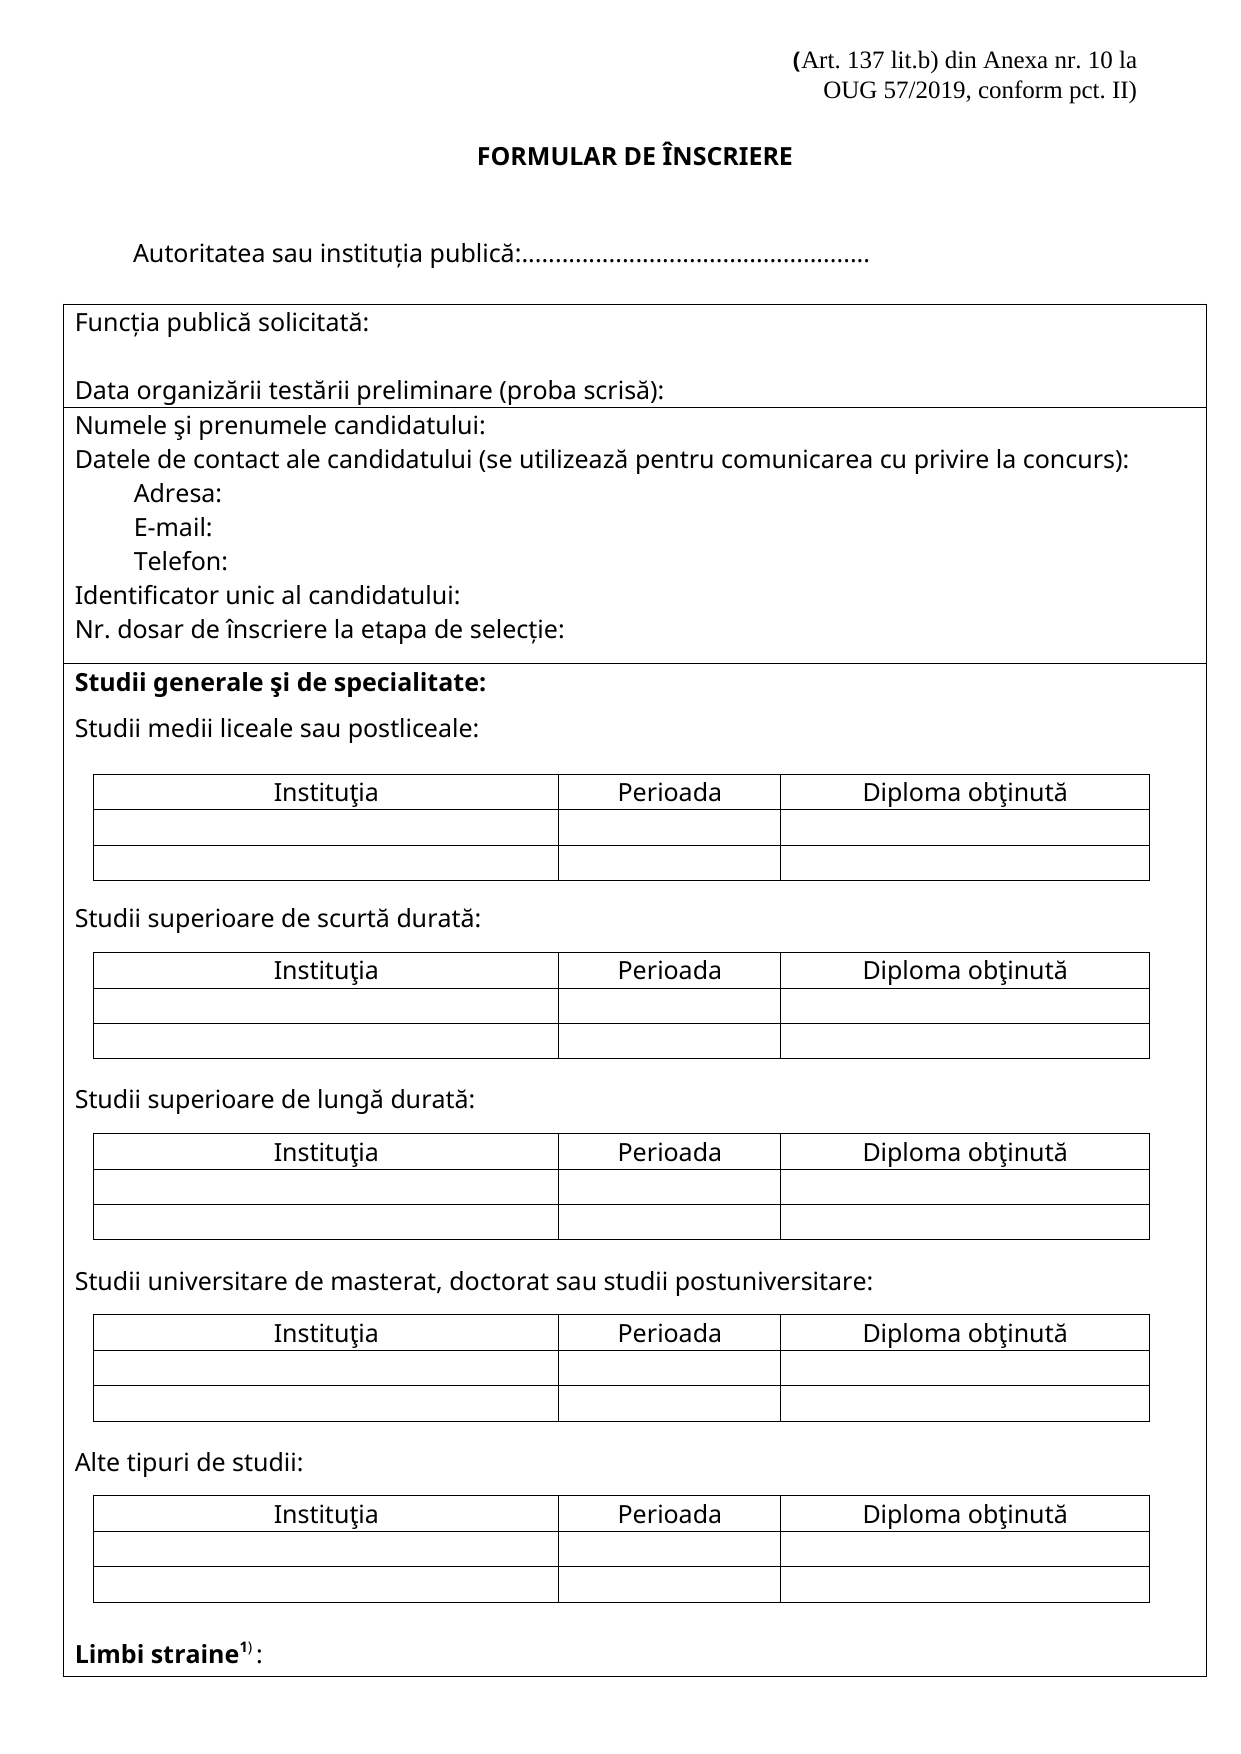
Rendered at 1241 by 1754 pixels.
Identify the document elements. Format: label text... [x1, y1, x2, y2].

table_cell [64, 664, 1206, 1676]
table_cell Numele şi prenumele candidatului: Datele de contact ale candidatului (se utilizează pentru comunicarea cu privire la concurs): Adresa: E-mail: Telefon: Identificator unic al candidatului: Nr. dosar de înscriere la etapa de selecție: [64, 408, 1206, 663]
table_header Funcția publică solicitată: Data organizării testării preliminare (proba scrisă): [64, 305, 1206, 407]
text Autoritatea sau instituția publică:.................................................... [133, 235, 1137, 269]
text (Art. 137 lit.b) din Anexa nr. 10 la OUG 57/2019, conform pct. II) [133, 44, 1137, 104]
subtitle FORMULAR DE ÎNSCRIERE [133, 138, 1137, 172]
